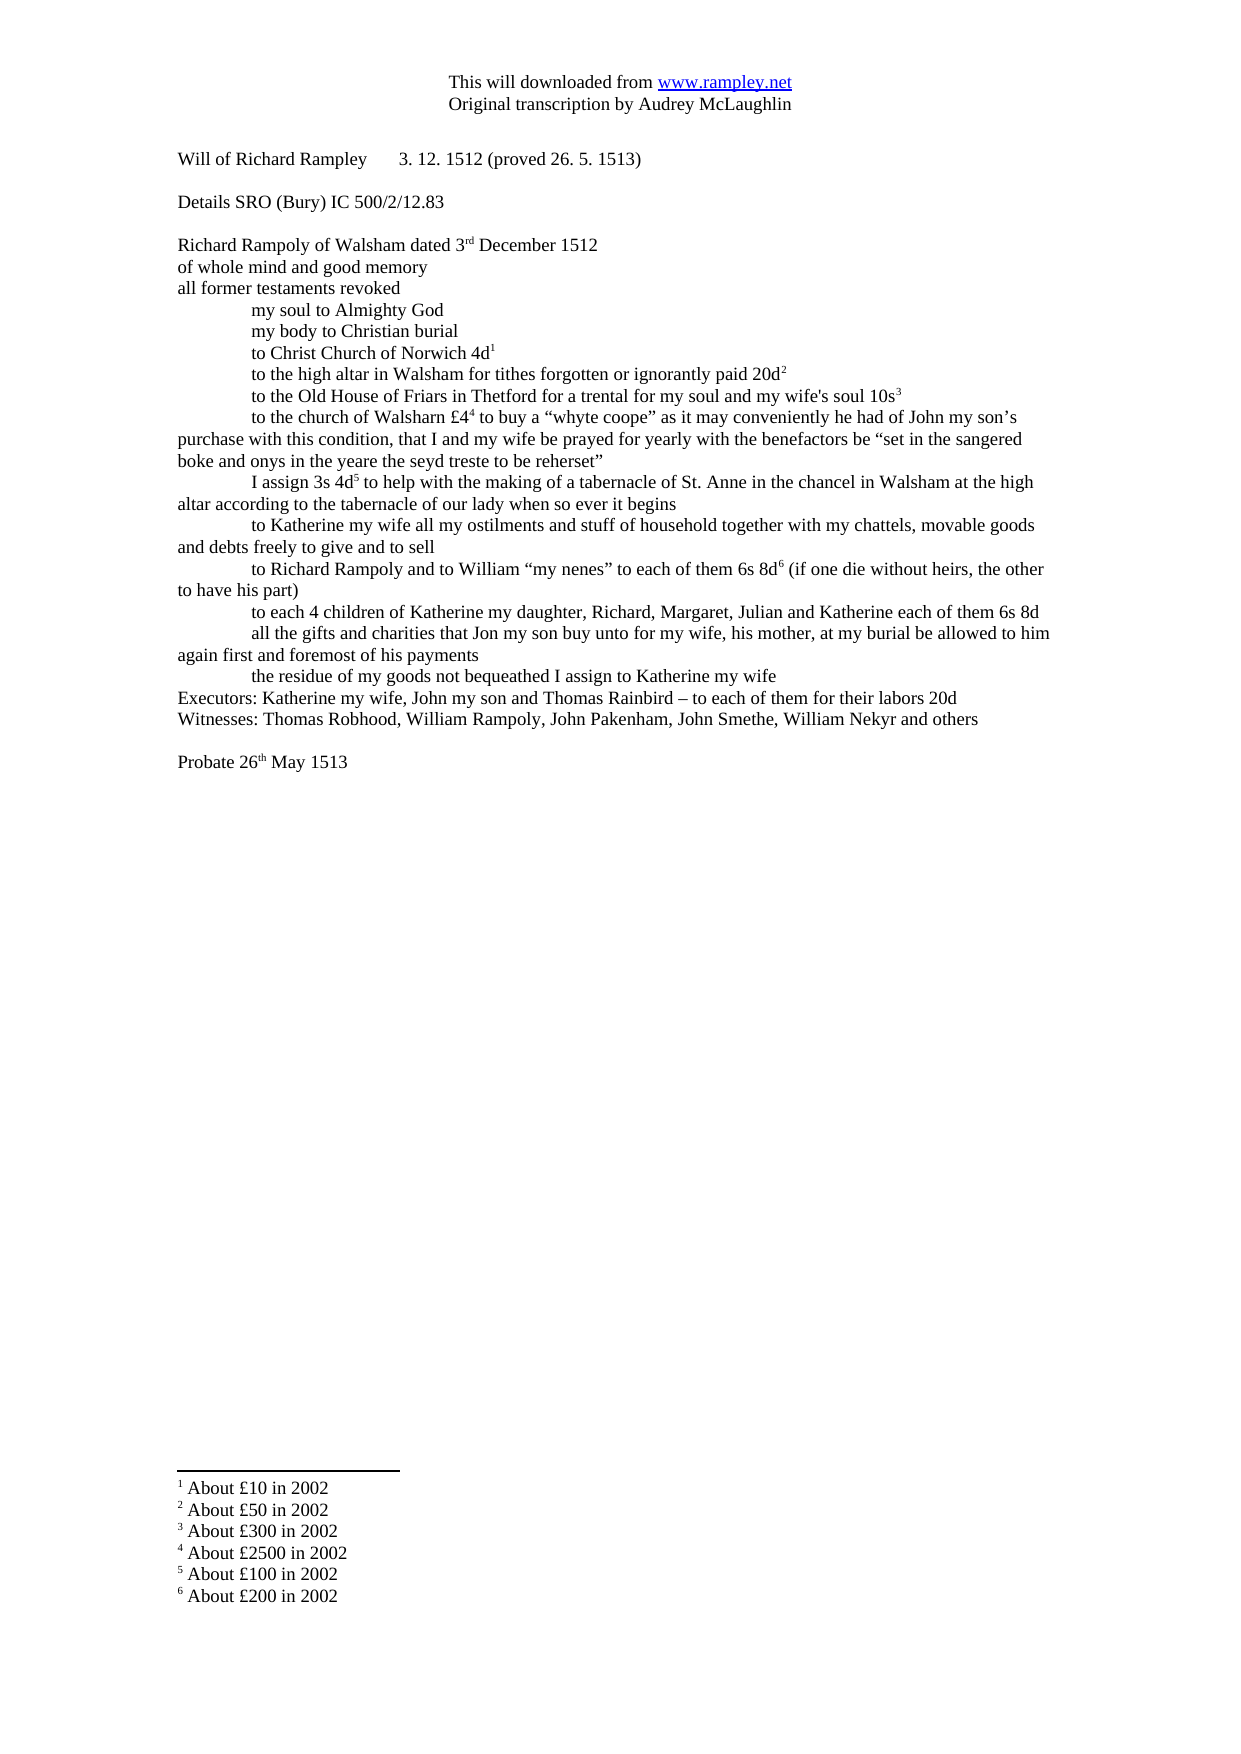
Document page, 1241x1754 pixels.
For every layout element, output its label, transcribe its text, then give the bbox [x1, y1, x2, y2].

text all the gifts and charities that Jon my son buy unto for my wife, his mother, at my burial be allowed to him [177, 622, 1063, 644]
text Probate 26th May 1513 [177, 751, 1063, 773]
text my body to Christian burial [177, 320, 1063, 342]
text I assign 3s 4d to help with the making of a tabernacle of St. Anne in the chancel in Walsham at the high altar according to the tabernacle of our lady when so ever it begins [177, 471, 1063, 514]
text all former testaments revoked [177, 277, 1063, 299]
text to the Old House of Friars in Thetford for a trental for my soul and my wife's soul 10s [177, 385, 1063, 406]
text the residue of my goods not bequeathed I assign to Katherine my wife [177, 665, 1063, 687]
text Executors: Katherine my wife, John my son and Thomas Rainbird – to each of them for their labors 20d [177, 687, 1063, 708]
text to the church of Walsharn £4 to buy a “whyte coope” as it may conveniently he had of John my son’s purchase with this condition, that I and my wife be prayed for yearly with the benefactors be “set in the sangered boke and onys in the yeare the seyd treste to be reherset” [177, 406, 1063, 471]
text of whole mind and good memory [177, 256, 1063, 277]
text to Katherine my wife all my ostilments and stuff of household together with my chattels, movable goods and debts freely to give and to sell [177, 514, 1063, 557]
text to each 4 children of Katherine my daughter, Richard, Margaret, Julian and Katherine each of them 6s 8d [177, 601, 1063, 622]
text Details SRO (Bury) IC 500/2/12.83 [177, 191, 1063, 212]
text to the high altar in Walsham for tithes forgotten or ignorantly paid 20d [177, 363, 1063, 385]
text Witnesses: Thomas Robhood, William Rampoly, John Pakenham, John Smethe, William Nekyr and others [177, 708, 1063, 730]
text my soul to Almighty God [177, 299, 1063, 320]
text again first and foremost of his payments [177, 644, 1063, 665]
text to Christ Church of Norwich 4d [177, 342, 1063, 363]
text to Richard Rampoly and to William “my nenes” to each of them 6s 8d (if one die without heirs, the other to have his part) [177, 557, 1063, 601]
text Richard Rampoly of Walsham dated 3rd December 1512 [177, 234, 1063, 256]
text Will of Richard Rampley 3. 12. 1512 (proved 26. 5. 1513) [177, 148, 1063, 169]
